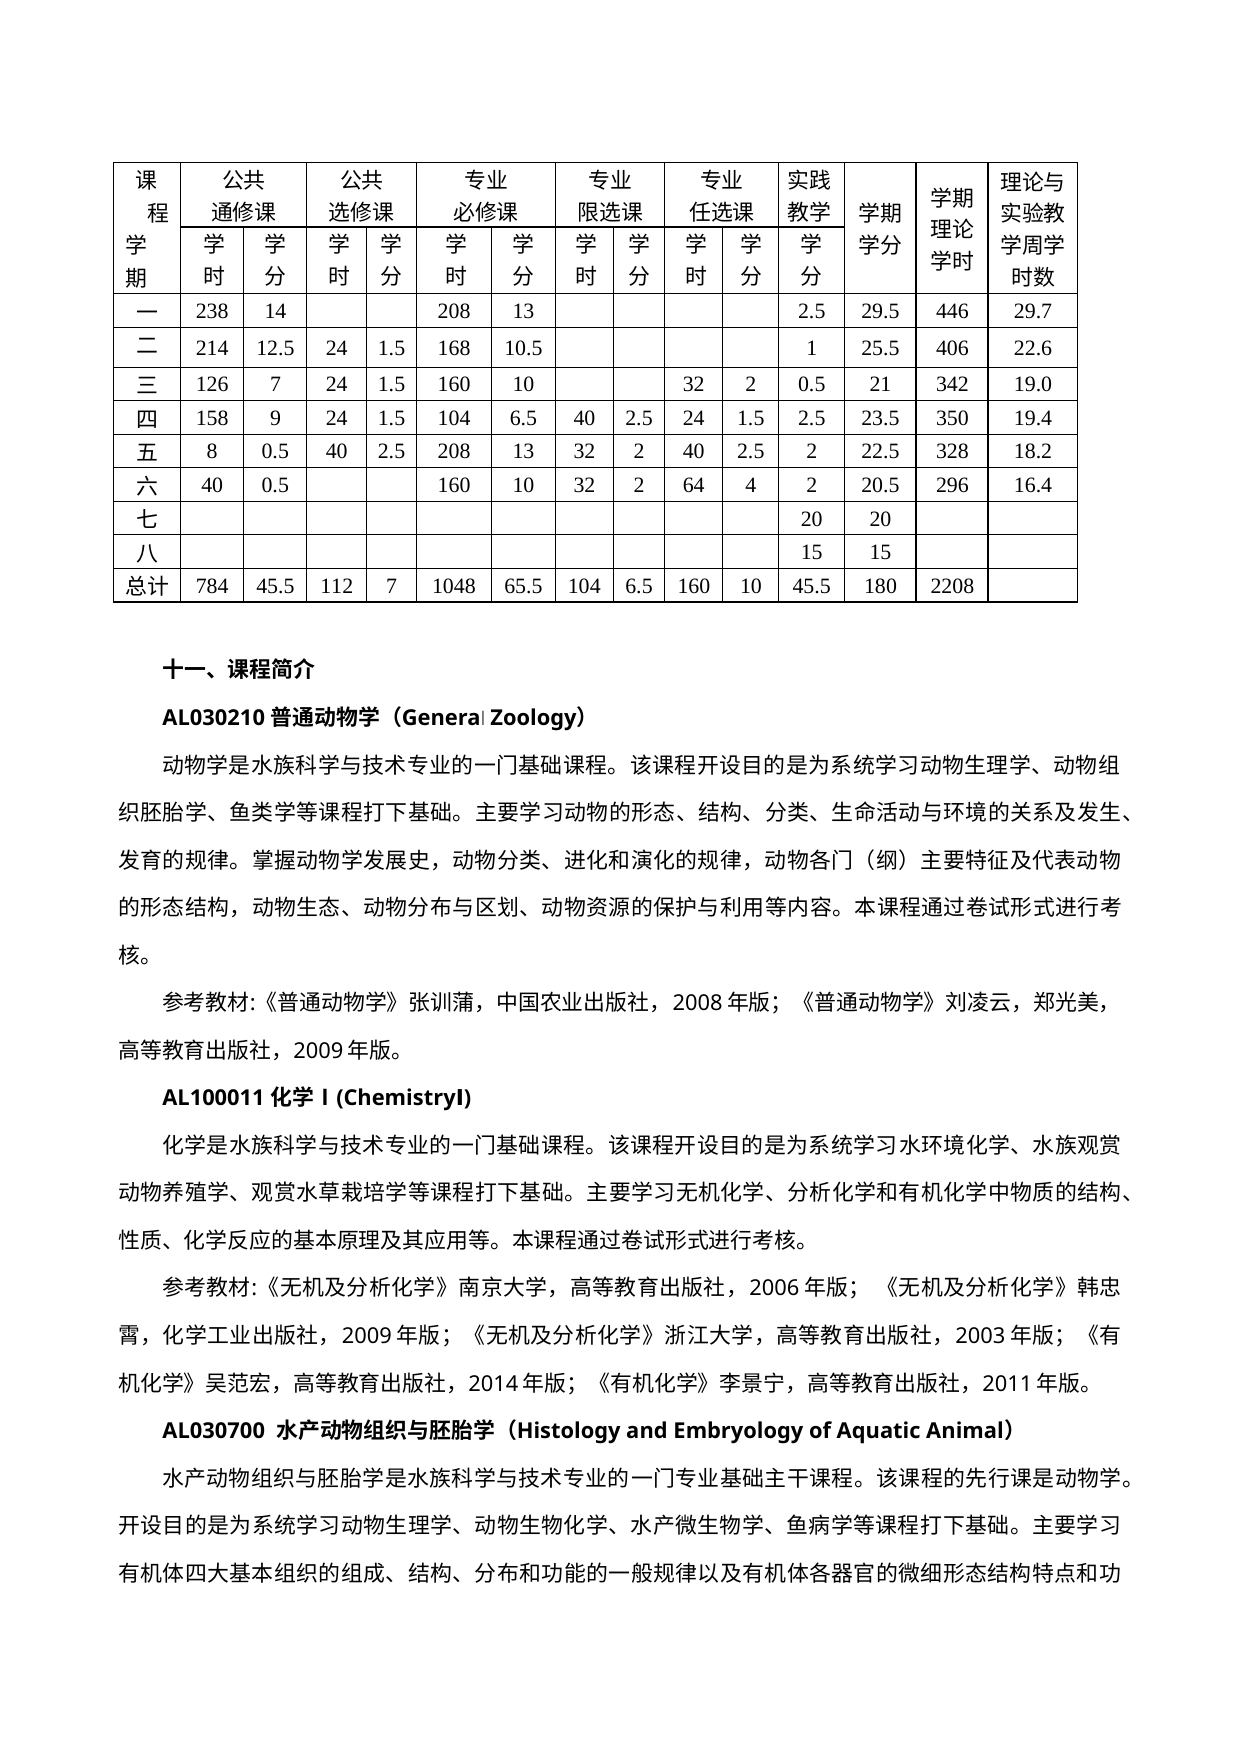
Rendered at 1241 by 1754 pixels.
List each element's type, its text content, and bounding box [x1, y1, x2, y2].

table_cell 29.5 [845, 294, 915, 327]
table_cell 2 [614, 468, 664, 501]
table_cell 160 [665, 569, 722, 601]
table_cell 1 [779, 328, 844, 367]
table_cell 16.4 [989, 468, 1077, 501]
table_cell 784 [181, 569, 243, 601]
table_header 公共 选修课 [307, 163, 416, 226]
table_cell 2.5 [779, 401, 844, 434]
table_cell 6.5 [492, 401, 555, 434]
table_cell 104 [556, 569, 613, 601]
table_cell 168 [417, 328, 491, 367]
text 十一、课程简介 [118, 651, 1122, 684]
table_cell 六 [114, 468, 180, 501]
table_cell 14 [244, 294, 306, 327]
table_cell 24 [307, 328, 366, 367]
table_cell 296 [917, 468, 987, 501]
text 参考教材:《普通动物学》张训蒲，中国农业出版社，2008年版；《普通动物学》刘凌云，郑光美，高等教育出版社，2009年版。 [118, 985, 1122, 1064]
table_cell 20.5 [845, 468, 915, 501]
table_cell 学 时 [556, 228, 613, 293]
table_cell 1.5 [367, 328, 416, 367]
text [118, 1461, 1122, 1587]
table_cell 208 [417, 435, 491, 467]
table_cell 13 [492, 435, 555, 467]
table_cell [989, 535, 1077, 568]
table_cell [556, 294, 613, 327]
table_cell 15 [779, 535, 844, 568]
table_cell 32 [665, 368, 722, 400]
table_header 理论与 实验教学周学时数 [989, 163, 1077, 293]
table_cell 1048 [417, 569, 491, 601]
table_cell 406 [917, 328, 987, 367]
table_cell 2 [723, 368, 778, 400]
table_cell [244, 535, 306, 568]
table_cell 七 [114, 502, 180, 534]
table_cell 学 时 [181, 228, 243, 293]
table_cell [614, 328, 664, 367]
table_cell 13 [492, 294, 555, 327]
table_cell [367, 502, 416, 534]
table_cell 10.5 [492, 328, 555, 367]
table_cell 2 [614, 435, 664, 467]
table_cell 65.5 [492, 569, 555, 601]
table_cell 学 时 [665, 228, 722, 293]
table_cell 三 [114, 368, 180, 400]
table_cell [417, 502, 491, 534]
table_cell [917, 535, 987, 568]
table_cell 20 [845, 502, 915, 534]
table_cell [614, 368, 664, 400]
table_cell [556, 535, 613, 568]
table_cell [307, 535, 366, 568]
table_cell 160 [417, 468, 491, 501]
table_cell [556, 502, 613, 534]
table_cell 32 [556, 468, 613, 501]
table_cell 2.5 [367, 435, 416, 467]
table_cell [307, 468, 366, 501]
table_cell 158 [181, 401, 243, 434]
table_cell 学 分 [614, 228, 664, 293]
table_cell 18.2 [989, 435, 1077, 467]
table_cell 40 [307, 435, 366, 467]
table_header 专业 任选课 [665, 163, 778, 226]
table_cell [492, 535, 555, 568]
table_cell 0.5 [779, 368, 844, 400]
table_cell [492, 502, 555, 534]
table_cell 180 [845, 569, 915, 601]
table_cell 0.5 [244, 468, 306, 501]
text 动物学是水族科学与技术专业的一门基础课程。该课程开设目的是为系统学习动物生理学、动物组织胚胎学、鱼类学等课程打下基础。主要学习动物的形态、结构、分类、生命活动与环境的关系及发生、发育的规律。掌握动物学发展史，动物分类、进化和演化的规律，动物各门（纲）主要特征及代表动物的形态结构，动物生态、动物分布与区划、动物资源的保护与利用等内容。本课程通过卷试形式进行考核。 [118, 748, 1122, 969]
table_cell [723, 328, 778, 367]
table_header 实践 教学 [779, 163, 844, 226]
table_cell 23.5 [845, 401, 915, 434]
table_cell [614, 535, 664, 568]
table_cell 学 分 [779, 228, 844, 293]
table_cell 7 [244, 368, 306, 400]
table_cell 160 [417, 368, 491, 400]
table_cell 10 [492, 468, 555, 501]
table_cell 学 时 [307, 228, 366, 293]
table_cell 19.0 [989, 368, 1077, 400]
table_cell [989, 502, 1077, 534]
table_cell 45.5 [244, 569, 306, 601]
table_cell 22.5 [845, 435, 915, 467]
table_cell 328 [917, 435, 987, 467]
table_cell [307, 502, 366, 534]
table_cell 1.5 [723, 401, 778, 434]
table_cell [723, 294, 778, 327]
table_cell 2 [779, 468, 844, 501]
table_cell [244, 502, 306, 534]
table_cell 64 [665, 468, 722, 501]
table_header 课 程 学 期 [114, 163, 180, 293]
table_cell [723, 535, 778, 568]
table_header 学期 学分 [845, 163, 915, 293]
table_cell 学 分 [367, 228, 416, 293]
text AL030210 普通动物学（General Zoology） [118, 700, 1122, 732]
table_cell 2208 [917, 569, 987, 601]
table_cell [367, 535, 416, 568]
table_cell [723, 502, 778, 534]
table_cell [665, 502, 722, 534]
table_cell [614, 294, 664, 327]
table_cell 五 [114, 435, 180, 467]
table_cell 2.5 [723, 435, 778, 467]
table_cell 8 [181, 435, 243, 467]
table_cell 20 [779, 502, 844, 534]
table_cell 21 [845, 368, 915, 400]
table_cell 40 [181, 468, 243, 501]
table_cell [556, 368, 613, 400]
table_cell [614, 502, 664, 534]
table_cell 40 [665, 435, 722, 467]
table_cell 总计 [114, 569, 180, 601]
table_cell 0.5 [244, 435, 306, 467]
table_cell 112 [307, 569, 366, 601]
table_cell 238 [181, 294, 243, 327]
table_cell [917, 502, 987, 534]
table_header 专业 必修课 [417, 163, 555, 226]
table_cell 2 [779, 435, 844, 467]
table_cell [181, 502, 243, 534]
table_cell [556, 328, 613, 367]
table_cell 126 [181, 368, 243, 400]
table_cell [665, 328, 722, 367]
table_header 公共 通修课 [181, 163, 306, 226]
table_cell 10 [723, 569, 778, 601]
table_cell [665, 294, 722, 327]
table_cell [367, 468, 416, 501]
table_cell 6.5 [614, 569, 664, 601]
table_cell 学 分 [244, 228, 306, 293]
table_cell 9 [244, 401, 306, 434]
table_cell 208 [417, 294, 491, 327]
table_cell 22.6 [989, 328, 1077, 367]
table_cell 1.5 [367, 368, 416, 400]
table_cell 214 [181, 328, 243, 367]
table_header 学期 理论 学时 [917, 163, 987, 293]
table_cell [307, 294, 366, 327]
table_cell 12.5 [244, 328, 306, 367]
text AL100011 化学Ⅰ(ChemistryⅠ) [118, 1080, 1122, 1112]
table_cell 446 [917, 294, 987, 327]
table_cell 二 [114, 328, 180, 367]
table_cell 学 分 [723, 228, 778, 293]
table_cell 10 [492, 368, 555, 400]
table_cell 四 [114, 401, 180, 434]
table_cell 19.4 [989, 401, 1077, 434]
table_cell 24 [307, 368, 366, 400]
table_cell 104 [417, 401, 491, 434]
table_cell 学 分 [492, 228, 555, 293]
table_cell 32 [556, 435, 613, 467]
table_cell 24 [307, 401, 366, 434]
table_cell [989, 569, 1077, 601]
table_cell 7 [367, 569, 416, 601]
text 化学是水族科学与技术专业的一门基础课程。该课程开设目的是为系统学习水环境化学、水族观赏动物养殖学、观赏水草栽培学等课程打下基础。主要学习无机化学、分析化学和有机化学中物质的结构、性质、化学反应的基本原理及其应用等。本课程通过卷试形式进行考核。 [118, 1128, 1122, 1254]
table_cell [417, 535, 491, 568]
table_cell 24 [665, 401, 722, 434]
table_cell 2.5 [779, 294, 844, 327]
table_cell 15 [845, 535, 915, 568]
table_cell 342 [917, 368, 987, 400]
table_cell 350 [917, 401, 987, 434]
table_cell 1.5 [367, 401, 416, 434]
table_cell 25.5 [845, 328, 915, 367]
table_cell 八 [114, 535, 180, 568]
table_cell 29.7 [989, 294, 1077, 327]
table_cell 40 [556, 401, 613, 434]
table_cell 4 [723, 468, 778, 501]
table_cell 一 [114, 294, 180, 327]
text 参考教材:《无机及分析化学》南京大学，高等教育出版社，2006年版； 《无机及分析化学》韩忠霄，化学工业出版社，2009年版；《无机及分析化学》浙江大学，高等教育出版社，2003年版；《有机化学》吴范宏，高等教育出版社，2014年版；《有机化学》李景宁，高等教育出版社，2011年版。 [118, 1270, 1122, 1397]
table_cell [181, 535, 243, 568]
table_cell [665, 535, 722, 568]
table_cell [367, 294, 416, 327]
table_header 专业 限选课 [556, 163, 664, 226]
table_cell 2.5 [614, 401, 664, 434]
table_cell 学 时 [417, 228, 491, 293]
table_cell 45.5 [779, 569, 844, 601]
text AL030700 水产动物组织与胚胎学（Histology and Embryology of Aquatic Animal） [118, 1413, 1122, 1445]
